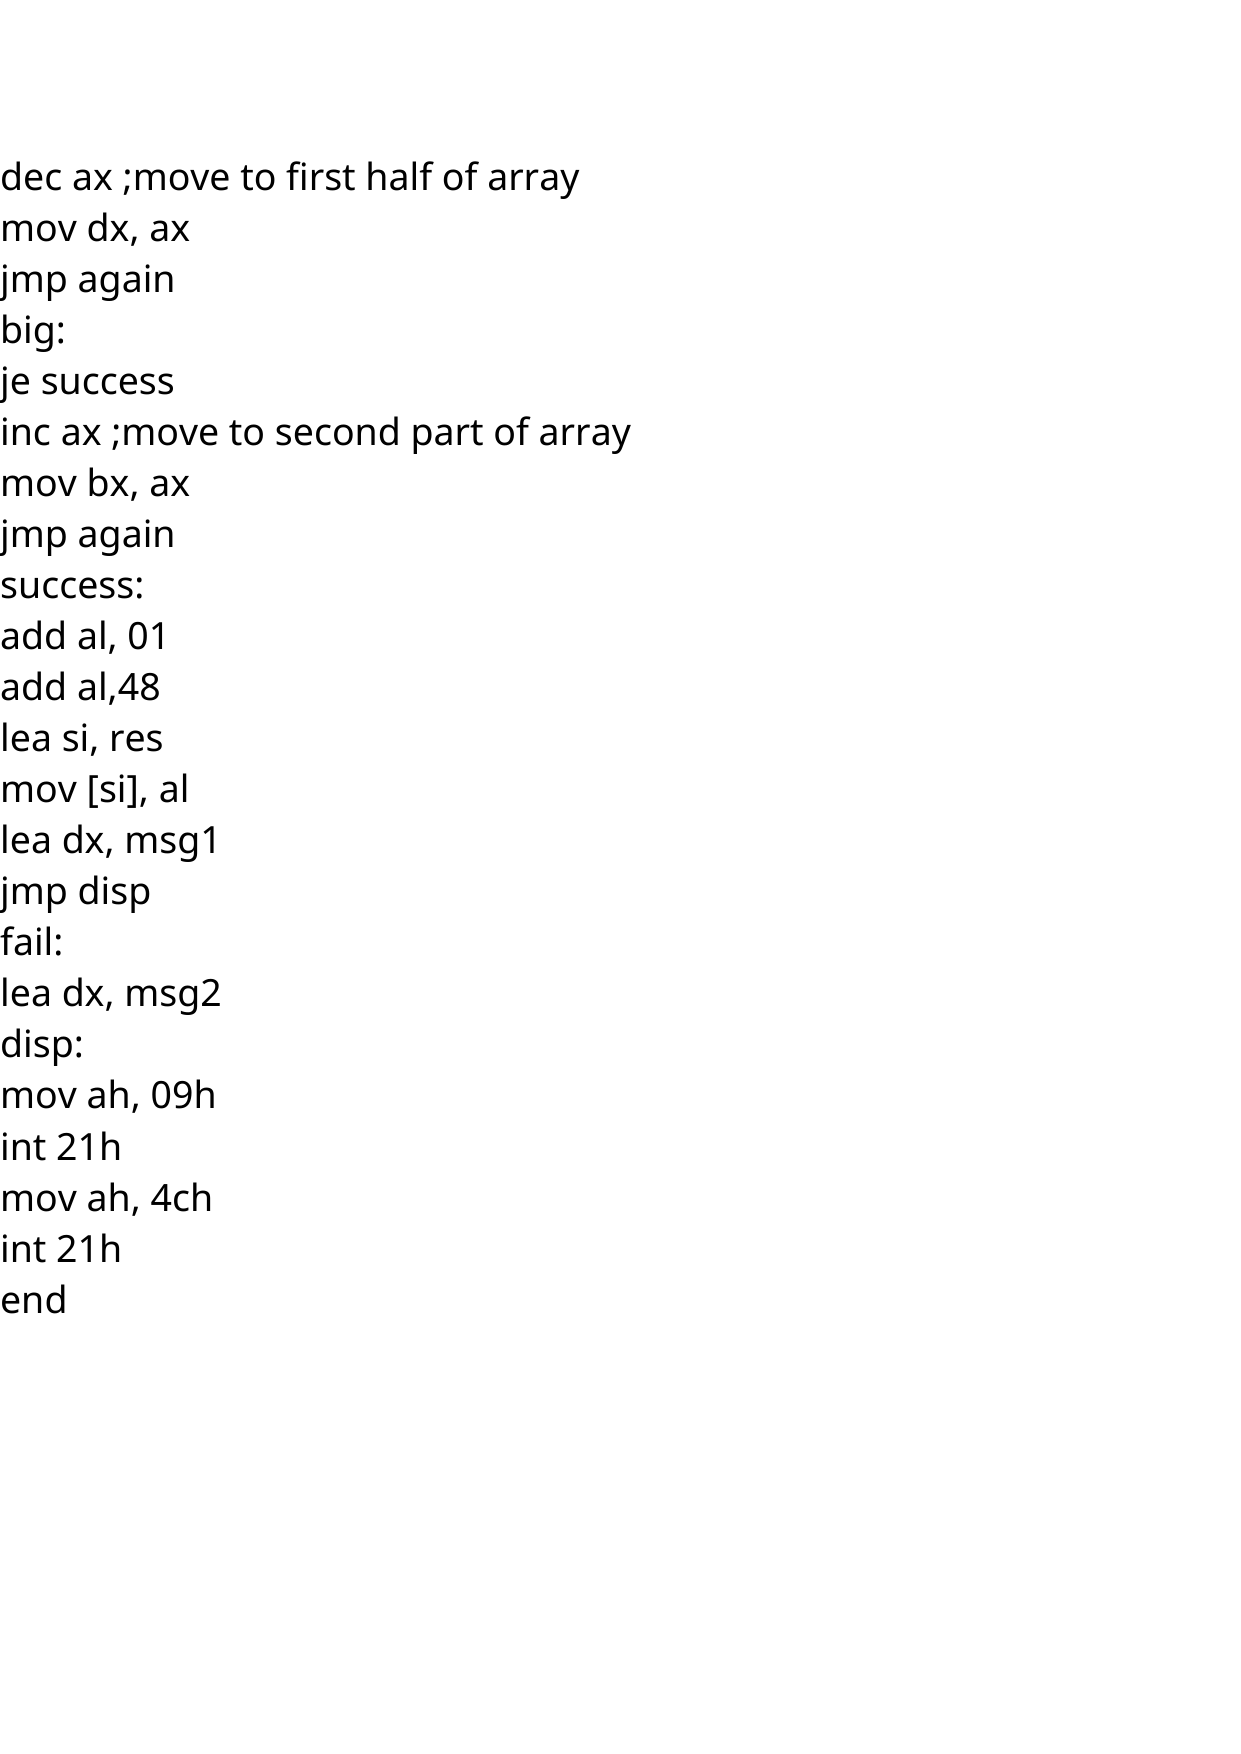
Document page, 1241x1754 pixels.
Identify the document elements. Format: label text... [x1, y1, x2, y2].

text mov ah, 4ch [0, 1171, 1090, 1222]
text lea dx, msg1 [0, 813, 1090, 864]
text mov [si], al [0, 762, 1090, 813]
text dec ax ;move to first half of array [0, 150, 1090, 201]
text big: [0, 303, 1090, 354]
text lea dx, msg2 [0, 967, 1090, 1018]
text disp: [0, 1018, 1090, 1069]
text success: [0, 558, 1090, 609]
text add al, 01 [0, 609, 1090, 660]
text jmp disp [0, 864, 1090, 916]
text fail: [0, 916, 1090, 967]
text int 21h [0, 1222, 1090, 1273]
text int 21h [0, 1120, 1090, 1171]
text je success [0, 354, 1090, 405]
text lea si, res [0, 711, 1090, 762]
text jmp again [0, 507, 1090, 558]
text mov bx, ax [0, 456, 1090, 507]
text end [0, 1273, 1090, 1324]
text inc ax ;move to second part of array [0, 405, 1090, 456]
text jmp again [0, 252, 1090, 303]
text add al,48 [0, 660, 1090, 711]
text mov ah, 09h [0, 1069, 1090, 1120]
text mov dx, ax [0, 201, 1090, 252]
